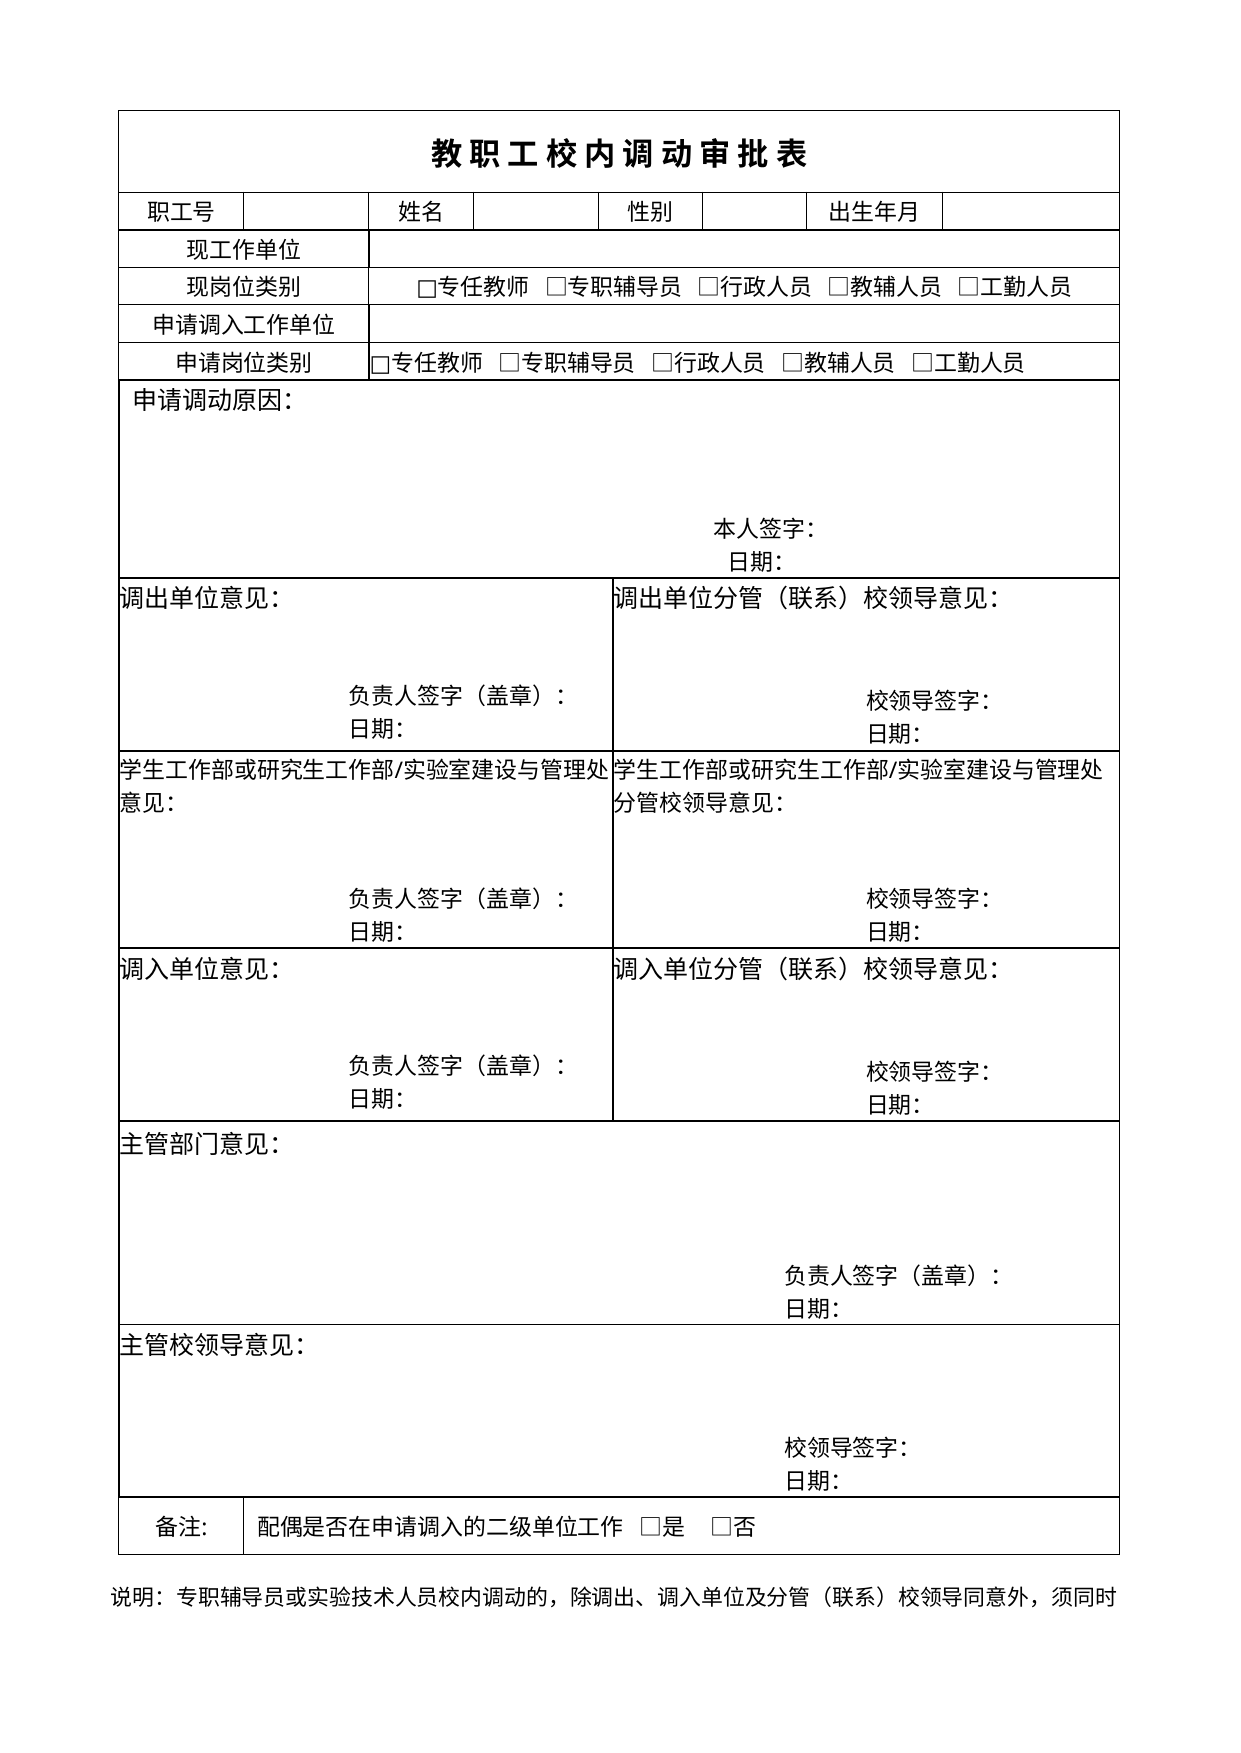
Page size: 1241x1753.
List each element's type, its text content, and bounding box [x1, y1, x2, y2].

table_cell 学生工作部或研究生工作部/实验室建设与管理处分管校领导意见： 校领导签字： 日期： [614, 752, 1119, 947]
table_header 教 职 工 校 内 调 动 审 批 表 [119, 111, 1119, 192]
table_cell [943, 193, 1119, 229]
table_cell 调入单位分管（联系）校领导意见： 校领导签字： 日期： [614, 949, 1119, 1120]
table_cell 申请岗位类别 [119, 343, 368, 379]
table_cell [370, 231, 1119, 267]
table_cell [703, 193, 806, 229]
table_cell 备注: [119, 1498, 243, 1554]
table_cell 调入单位意见： 负责人签字（盖章）： 日期： [120, 949, 612, 1120]
table_cell 申请调动原因： [120, 381, 1119, 417]
table_cell 现工作单位 [119, 231, 368, 267]
table_cell [370, 305, 1119, 342]
table_cell 姓名 [369, 193, 473, 229]
table_cell 配偶是否在申请调入的二级单位工作 □是 □否 [244, 1498, 1119, 1554]
table_cell 出生年月 [807, 193, 942, 229]
table_cell □专任教师 □专职辅导员 □行政人员 □教辅人员 □工勤人员 [370, 343, 1119, 379]
table_cell □专任教师 □专职辅导员 □行政人员 □教辅人员 □工勤人员 [369, 268, 1119, 304]
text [110, 1580, 1128, 1612]
table_cell 负责人签字（盖章）： 日期： [120, 1164, 1119, 1324]
table_cell 性别 [599, 193, 702, 229]
table_cell 本人签字： 日期： [120, 417, 1119, 577]
table_cell 申请调入工作单位 [119, 305, 368, 342]
table_cell 职工号 [119, 193, 243, 229]
table_cell 主管校领导意见： 校领导签字： 日期： [120, 1325, 1119, 1496]
table_cell [244, 193, 368, 229]
table_cell 调出单位意见： 负责人签字（盖章）： 日期： [120, 579, 612, 749]
table_cell [474, 193, 598, 229]
table_cell 现岗位类别 [119, 268, 368, 304]
table_cell 调出单位分管（联系）校领导意见： 校领导签字： 日期： [614, 579, 1119, 749]
table_cell 主管部门意见： [120, 1122, 1119, 1164]
table_cell 学生工作部或研究生工作部/实验室建设与管理处意见： 负责人签字（盖章）： 日期： [120, 752, 612, 947]
